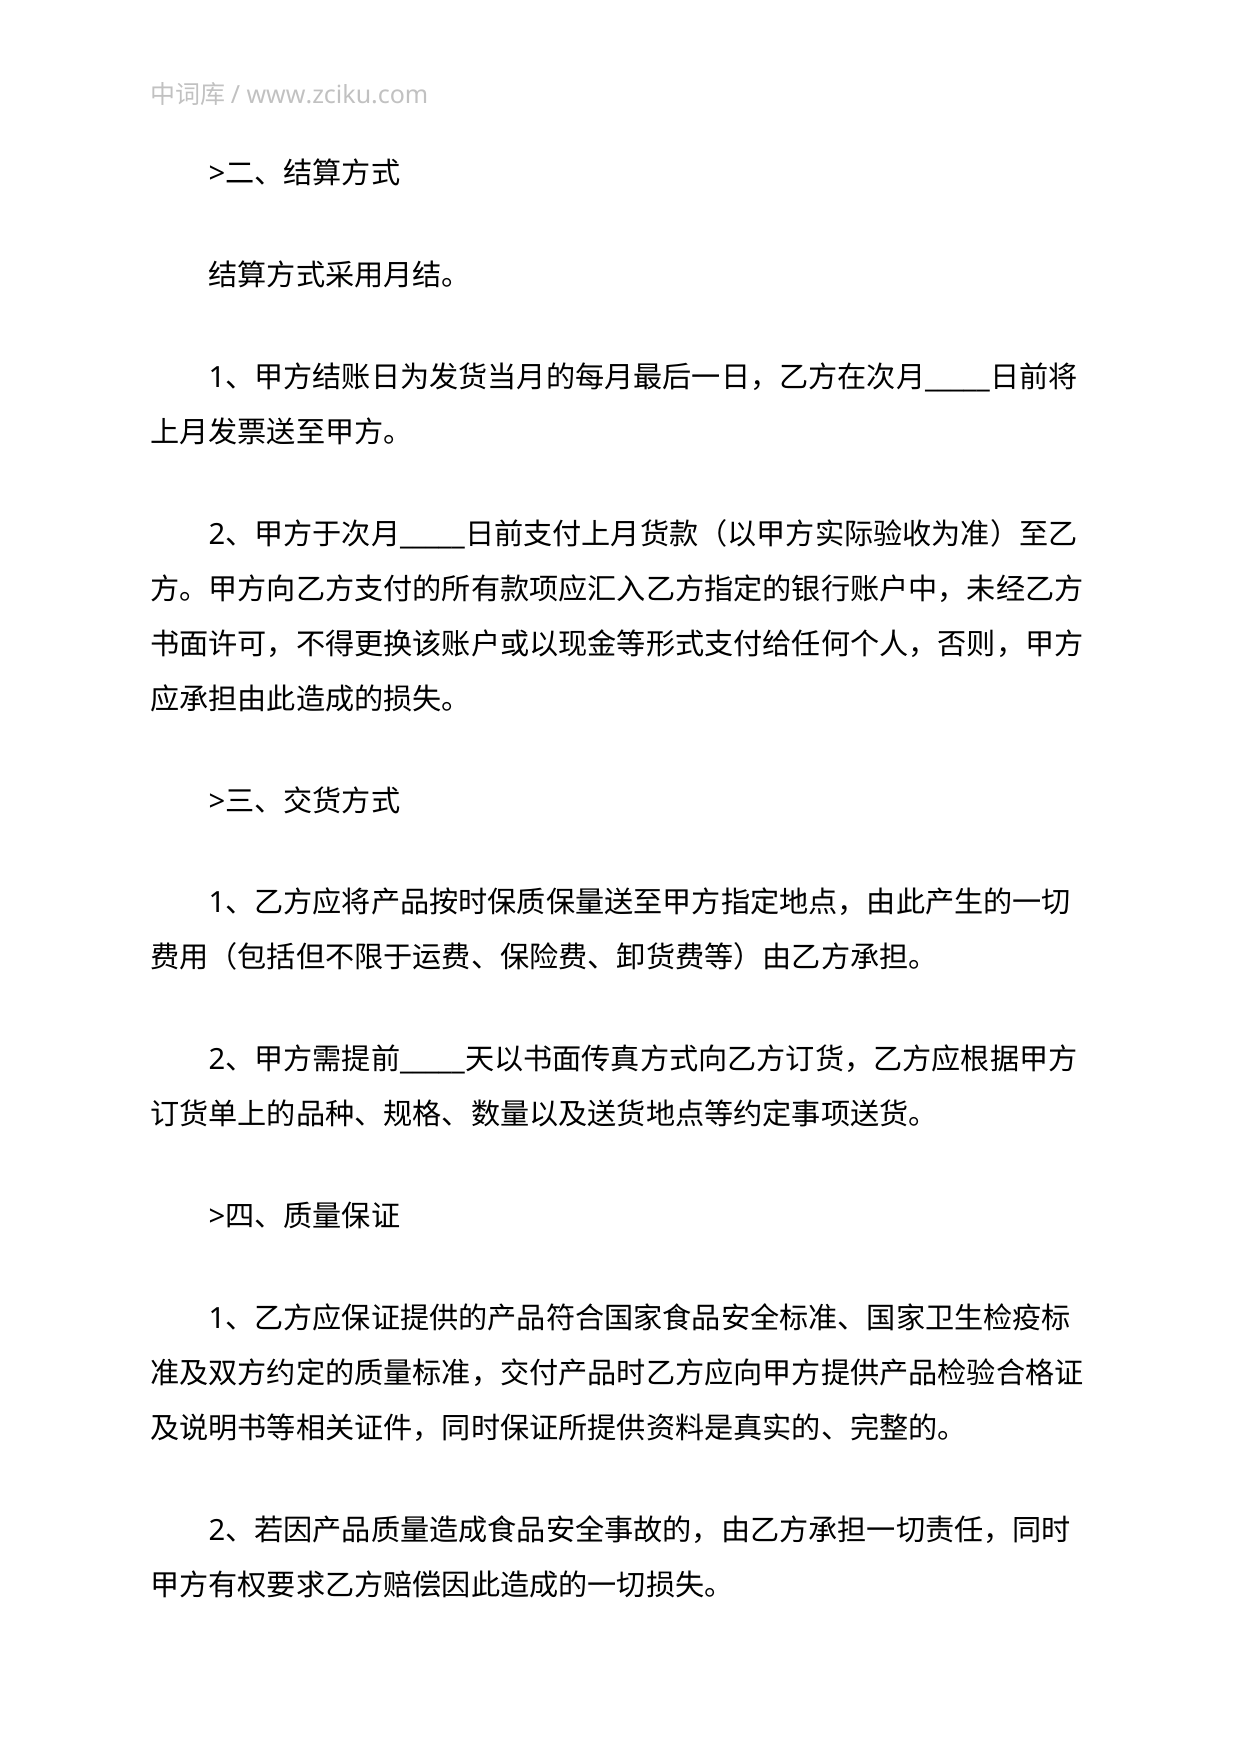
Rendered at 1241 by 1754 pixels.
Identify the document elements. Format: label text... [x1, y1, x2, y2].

text 2、甲方需提前_____天以书面传真方式向乙方订货，乙方应根据甲方订货单上的品种、规格、数量以及送货地点等约定事项送货。 [150, 1036, 1090, 1133]
text 结算方式采用月结。 [150, 252, 1090, 294]
text >四、质量保证 [150, 1193, 1090, 1235]
text 2、甲方于次月_____日前支付上月货款（以甲方实际验收为准）至乙方。甲方向乙方支付的所有款项应汇入乙方指定的银行账户中，未经乙方书面许可，不得更换该账户或以现金等形式支付给任何个人，否则，甲方应承担由此造成的损失。 [150, 511, 1090, 718]
text >三、交货方式 [150, 777, 1090, 819]
text 2、若因产品质量造成食品安全事故的，由乙方承担一切责任，同时甲方有权要求乙方赔偿因此造成的一切损失。 [150, 1506, 1090, 1603]
text 1、甲方结账日为发货当月的每月最后一日，乙方在次月_____日前将上月发票送至甲方。 [150, 354, 1090, 451]
text 1、乙方应保证提供的产品符合国家食品安全标准、国家卫生检疫标准及双方约定的质量标准，交付产品时乙方应向甲方提供产品检验合格证及说明书等相关证件，同时保证所提供资料是真实的、完整的。 [150, 1294, 1090, 1447]
text >二、结算方式 [150, 150, 1090, 192]
text 1、乙方应将产品按时保质保量送至甲方指定地点，由此产生的一切费用（包括但不限于运费、保险费、卸货费等）由乙方承担。 [150, 879, 1090, 976]
